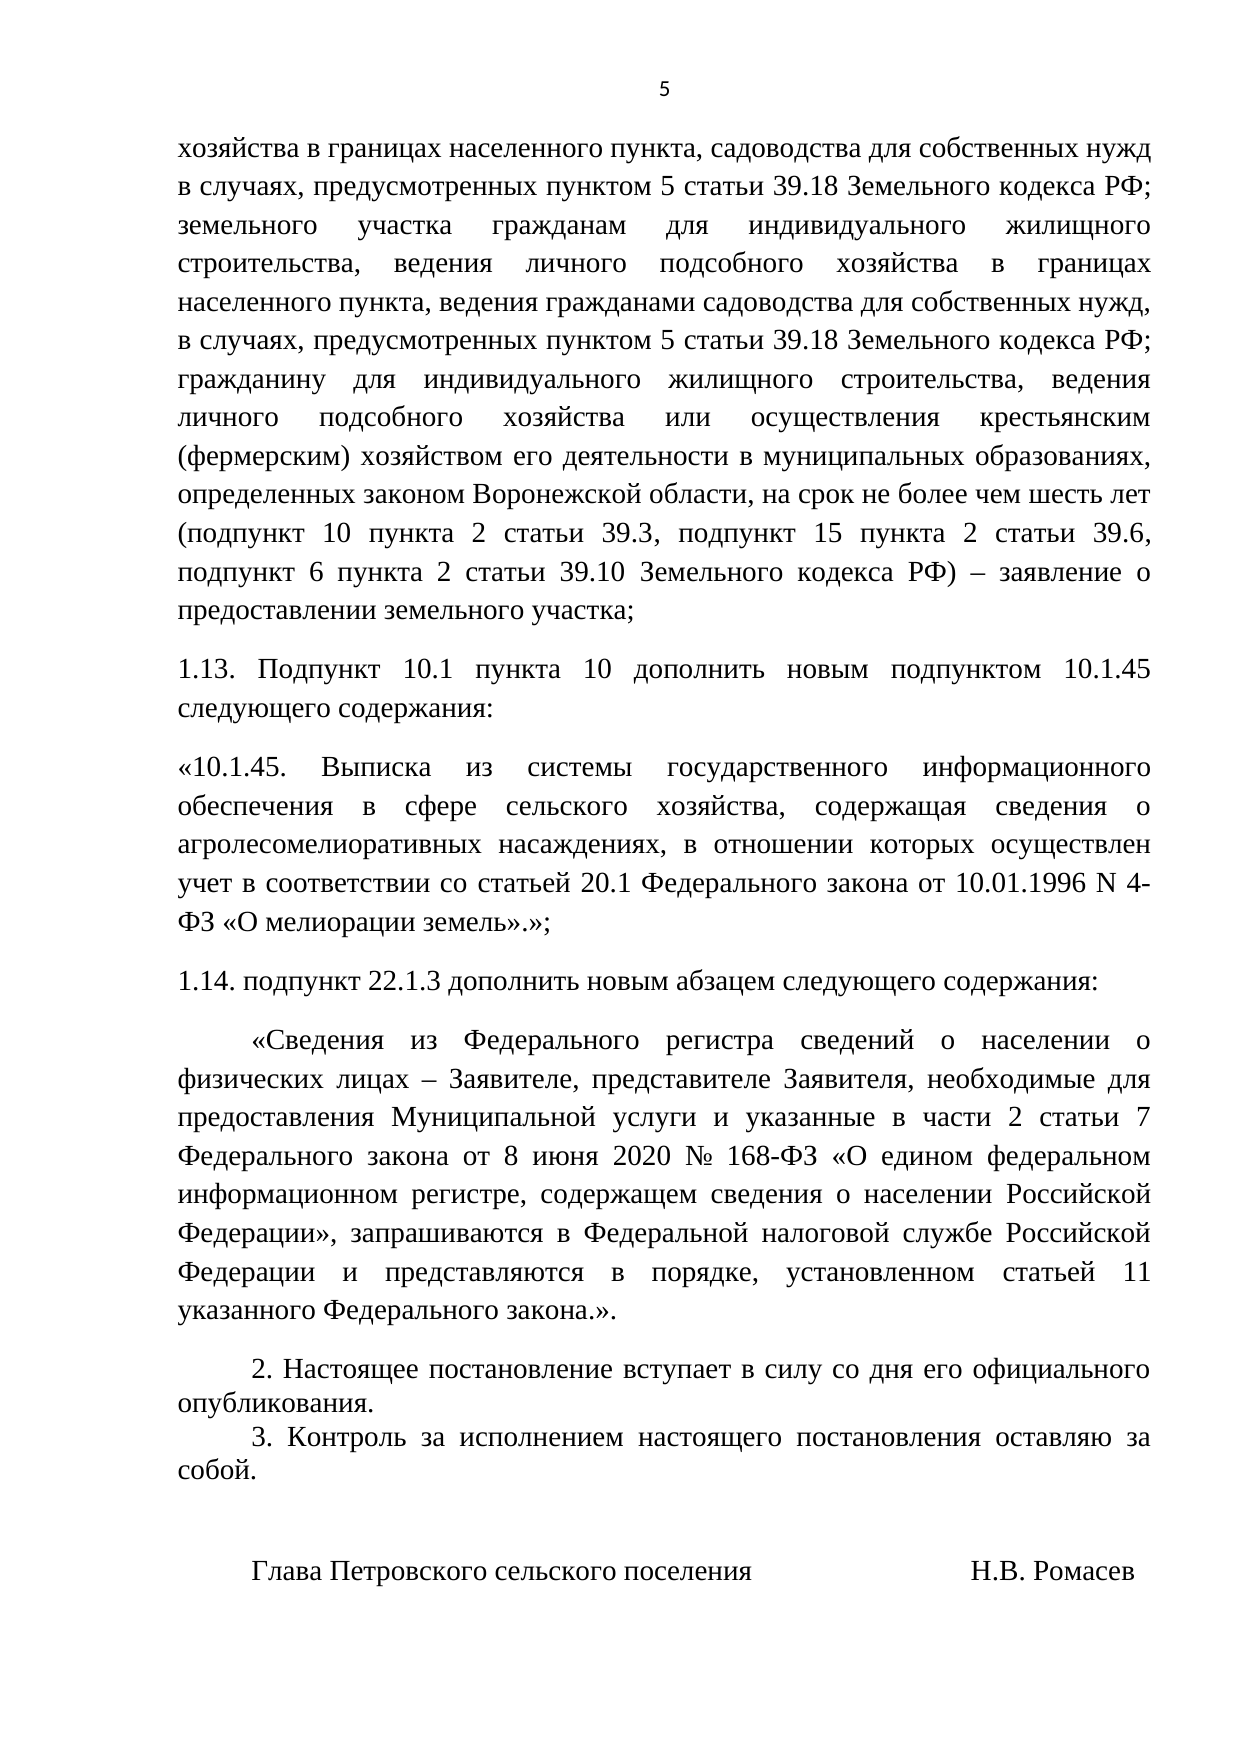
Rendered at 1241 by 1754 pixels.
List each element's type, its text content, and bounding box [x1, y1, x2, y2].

text «Сведения из Федерального регистра сведений о населении о физических лицах – Заявителе, представителе Заявителя, необходимые для предоставления Муниципальной услуги и указанные в части 2 статьи 7 Федерального закона от 8 июня 2020 № 168-ФЗ «О едином федеральном информационном регистре, содержащем сведения о населении Российской Федерации», запрашиваются в Федеральной налоговой службе Российской Федерации и представляются в порядке, установленном статьей 11 указанного Федерального закона.». [177, 1022, 1152, 1326]
text «10.1.45. Выписка из системы государственного информационного обеспечения в сфере сельского хозяйства, содержащая сведения о агролесомелиоративных насаждениях, в отношении которых осуществлен учет в соответствии со статьей 20.1 Федерального закона от 10.01.1996 N 4-ФЗ «О мелиорации земель».»; [177, 749, 1152, 937]
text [177, 130, 1152, 626]
text 3. Контроль за исполнением настоящего постановления оставляю за собой. [177, 1419, 1152, 1486]
text Глава Петровского сельского поселения Н.В. Ромасев [177, 1553, 1152, 1586]
text 1.14. подпункт 22.1.3 дополнить новым абзацем следующего содержания: [177, 963, 1152, 997]
list 2. Настоящее постановление вступает в силу со дня его официального опубликования. [177, 1352, 1152, 1419]
text 1.13. Подпункт 10.1 пункта 10 дополнить новым подпунктом 10.1.45 следующего содержания: [177, 652, 1152, 724]
